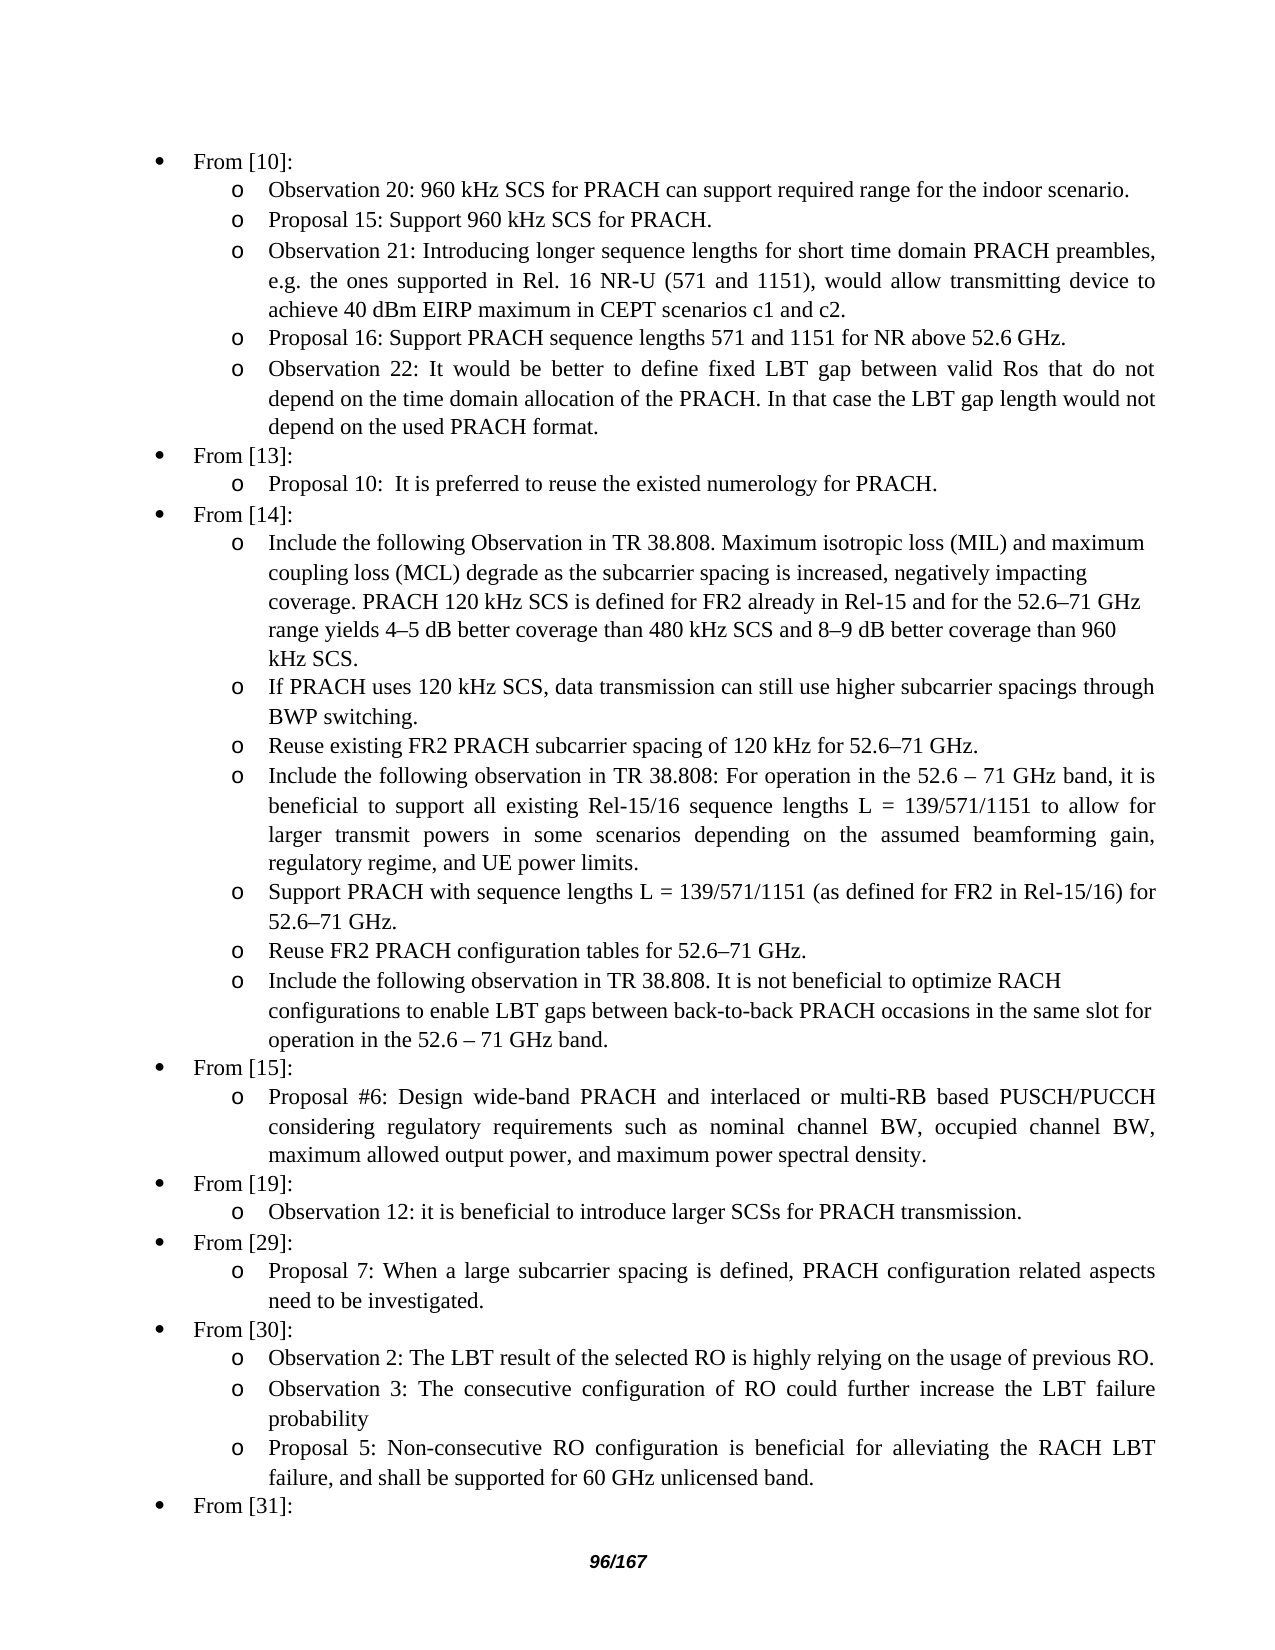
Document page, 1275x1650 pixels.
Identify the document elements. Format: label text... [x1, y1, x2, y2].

list Proposal 7: When a large subcarrier spacing is defined, PRACH configuration related aspects need to be investigated. [231, 1257, 1157, 1314]
list From [19]: [156, 1170, 1157, 1196]
list Proposal 5: Non-consecutive RO configuration is beneficial for alleviating the RACH LBT failure, and shall be supported for 60 GHz unlicensed band. [231, 1433, 1157, 1490]
list Observation 2: The LBT result of the selected RO is highly relying on the usage of previous RO. [231, 1344, 1157, 1373]
list From [15]: [156, 1054, 1157, 1081]
list Proposal 15: Support 960 kHz SCS for PRACH. [231, 207, 1157, 235]
list Include the following Observation in TR 38.808. Maximum isotropic loss (MIL) and maximum coupling loss (MCL) degrade as the subcarrier spacing is increased, negatively impacting coverage. PRACH 120 kHz SCS is defined for FR2 already in Rel-15 and for the 52.6–71 GHz range yields 4–5 dB better coverage than 480 kHz SCS and 8–9 dB better coverage than 960 kHz SCS. [231, 529, 1157, 671]
list From [10]: [156, 148, 1157, 174]
list Proposal 10: It is preferred to reuse the existed numerology for PRACH. [231, 470, 1157, 498]
list Observation 12: it is beneficial to introduce larger SCSs for PRACH transmission. [231, 1198, 1157, 1227]
list Reuse existing FR2 PRACH subcarrier spacing of 120 kHz for 52.6–71 GHz. [231, 732, 1157, 760]
list From [30]: [156, 1316, 1157, 1342]
list From [29]: [156, 1229, 1157, 1255]
list Include the following observation in TR 38.808: For operation in the 52.6 – 71 GHz band, it is beneficial to support all existing Rel-15/16 sequence lengths L = 139/571/1151 to allow for larger transmit powers in some scenarios depending on the assumed beamforming gain, regulatory regime, and UE power limits. [231, 762, 1157, 876]
list Proposal #6: Design wide-band PRACH and interlaced or multi-RB based PUSCH/PUCCH considering regulatory requirements such as nominal channel BW, occupied channel BW, maximum allowed output power, and maximum power spectral density. [231, 1083, 1157, 1168]
list Observation 20: 960 kHz SCS for PRACH can support required range for the indoor scenario. [231, 176, 1157, 204]
list Observation 3: The consecutive configuration of RO could further increase the LBT failure probability [231, 1375, 1157, 1431]
list Include the following observation in TR 38.808. It is not beneficial to optimize RACH configurations to enable LBT gaps between back-to-back PRACH occasions in the same slot for operation in the 52.6 – 71 GHz band. [231, 967, 1157, 1052]
list If PRACH uses 120 kHz SCS, data transmission can still use higher subcarrier spacings through BWP switching. [231, 673, 1157, 730]
list From [13]: [156, 442, 1157, 468]
list Reuse FR2 PRACH configuration tables for 52.6–71 GHz. [231, 937, 1157, 965]
list From [14]: [156, 501, 1157, 527]
list From [31]: [156, 1492, 1157, 1519]
list Support PRACH with sequence lengths L = 139/571/1151 (as defined for FR2 in Rel-15/16) for 52.6–71 GHz. [231, 878, 1157, 934]
list Observation 21: Introducing longer sequence lengths for short time domain PRACH preambles, e.g. the ones supported in Rel. 16 NR-U (571 and 1151), would allow transmitting device to achieve 40 dBm EIRP maximum in CEPT scenarios c1 and c2. [231, 237, 1157, 322]
list Proposal 16: Support PRACH sequence lengths 571 and 1151 for NR above 52.6 GHz. [231, 324, 1157, 352]
list Observation 22: It would be better to define fixed LBT gap between valid Ros that do not depend on the time domain allocation of the PRACH. In that case the LBT gap length would not depend on the used PRACH format. [231, 354, 1157, 440]
